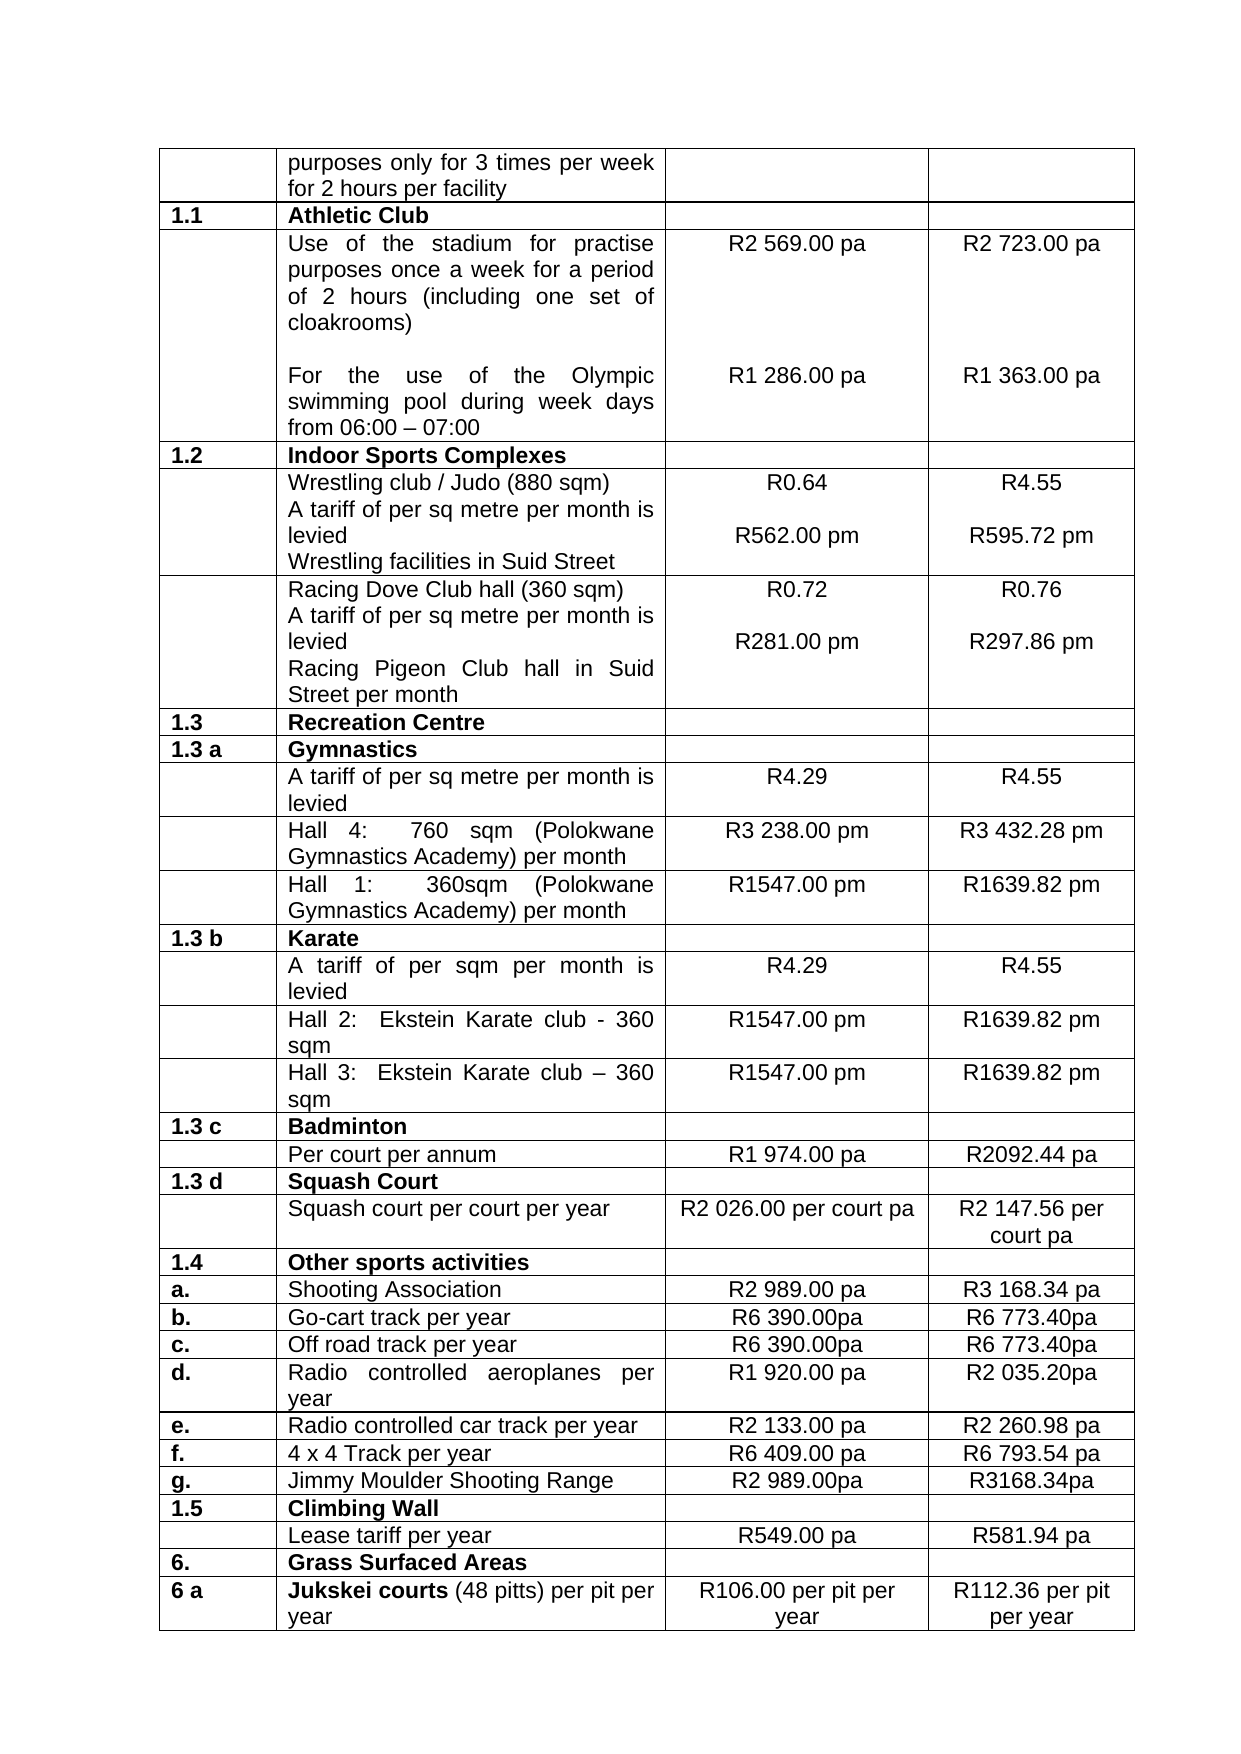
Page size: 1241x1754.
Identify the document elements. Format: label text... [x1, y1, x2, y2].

table_cell R6 409.00 pa [666, 1440, 928, 1466]
table_cell R0.72 R281.00 pm [666, 576, 928, 707]
table_cell R106.00 per pit per year [666, 1577, 928, 1629]
table_cell [666, 736, 928, 762]
table_cell R2 035.20pa [929, 1359, 1134, 1411]
table_cell R2 147.56 per court pa [929, 1195, 1134, 1248]
table_cell [160, 1059, 276, 1112]
table_cell [929, 1495, 1134, 1521]
table_cell [666, 925, 928, 951]
table_cell R2 569.00 pa R1 286.00 pa [666, 230, 928, 441]
table_cell R2 133.00 pa [666, 1413, 928, 1439]
table_cell [666, 1113, 928, 1139]
table_cell 1.3 d [160, 1168, 276, 1194]
table_cell [160, 149, 276, 201]
table_cell Other sports activities [277, 1249, 665, 1275]
table_cell Jukskei courts (48 pitts) per pit per year [277, 1577, 665, 1629]
table_cell 1.5 [160, 1495, 276, 1521]
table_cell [277, 149, 665, 201]
table_cell 1.3 [160, 709, 276, 735]
table_cell [929, 1549, 1134, 1576]
table_cell R4.55 [929, 763, 1134, 816]
table_cell [666, 709, 928, 735]
table_cell d. [160, 1359, 276, 1411]
table_cell [160, 1195, 276, 1248]
table_cell [929, 1168, 1134, 1194]
table_cell 1.4 [160, 1249, 276, 1275]
table_cell R2 260.98 pa [929, 1413, 1134, 1439]
table_cell Indoor Sports Complexes [277, 442, 665, 468]
table_cell [160, 469, 276, 574]
table_cell a. [160, 1276, 276, 1303]
table_cell R1639.82 pm [929, 871, 1134, 923]
table_cell R3 168.34 pa [929, 1276, 1134, 1303]
table_cell R4.29 [666, 763, 928, 816]
table_cell R1 920.00 pa [666, 1359, 928, 1411]
table_cell Per court per annum [277, 1141, 665, 1167]
table_cell [160, 817, 276, 870]
table_cell [666, 1168, 928, 1194]
table_cell Badminton [277, 1113, 665, 1139]
table_cell Off road track per year [277, 1331, 665, 1358]
table_cell [929, 1113, 1134, 1139]
table_cell Radio controlled car track per year [277, 1413, 665, 1439]
table_cell R2 026.00 per court pa [666, 1195, 928, 1248]
table_cell Hall 1: 360sqm (Polokwane Gymnastics Academy) per month [277, 871, 665, 923]
table_cell [929, 925, 1134, 951]
table_cell 6 a [160, 1577, 276, 1629]
table_cell R6 793.54 pa [929, 1440, 1134, 1466]
table_cell f. [160, 1440, 276, 1466]
table_cell 1.3 b [160, 925, 276, 951]
table_cell Grass Surfaced Areas [277, 1549, 665, 1576]
table_cell [666, 1495, 928, 1521]
table_cell [666, 203, 928, 229]
table_cell R1 974.00 pa [666, 1141, 928, 1167]
table_cell R0.76 R297.86 pm [929, 576, 1134, 707]
table_cell R4.55 R595.72 pm [929, 469, 1134, 574]
table_cell R581.94 pa [929, 1522, 1134, 1548]
table_cell Racing Dove Club hall (360 sqm) A tariff of per sq metre per month is levied Racing Pigeon Club hall in Suid Street per month [277, 576, 665, 707]
table_cell R6 390.00pa [666, 1331, 928, 1358]
table_cell Wrestling club / Judo (880 sqm) A tariff of per sq metre per month is levied Wrestling facilities in Suid Street [277, 469, 665, 574]
table_cell R2 723.00 pa R1 363.00 pa [929, 230, 1134, 441]
table_cell Use of the stadium for practise purposes once a week for a period of 2 hours (including one set of cloakrooms) For the use of the Olympic swimming pool during week days from 06:00 – 07:00 [277, 230, 665, 441]
table_cell Go-cart track per year [277, 1304, 665, 1330]
table_cell Gymnastics [277, 736, 665, 762]
table_cell e. [160, 1413, 276, 1439]
table_cell Climbing Wall [277, 1495, 665, 1521]
table_cell Hall 4: 760 sqm (Polokwane Gymnastics Academy) per month [277, 817, 665, 870]
table_cell A tariff of per sqm per month is levied [277, 952, 665, 1004]
table_cell R2 989.00 pa [666, 1276, 928, 1303]
table_cell R3 432.28 pm [929, 817, 1134, 870]
table_cell b. [160, 1304, 276, 1330]
table_cell R3168.34pa [929, 1467, 1134, 1493]
table_cell R6 390.00pa [666, 1304, 928, 1330]
table_cell Shooting Association [277, 1276, 665, 1303]
table_cell Lease tariff per year [277, 1522, 665, 1548]
table_cell [929, 1249, 1134, 1275]
table_cell R1547.00 pm [666, 871, 928, 923]
table_cell [929, 736, 1134, 762]
table_cell g. [160, 1467, 276, 1493]
table_cell [160, 1006, 276, 1058]
table_cell [929, 149, 1134, 201]
table_cell Recreation Centre [277, 709, 665, 735]
table_cell R6 773.40pa [929, 1304, 1134, 1330]
table_cell Karate [277, 925, 665, 951]
table_cell A tariff of per sq metre per month is levied [277, 763, 665, 816]
table_cell 4 x 4 Track per year [277, 1440, 665, 1466]
table_cell c. [160, 1331, 276, 1358]
table_cell R112.36 per pit per year [929, 1577, 1134, 1629]
table_cell [160, 1522, 276, 1548]
table_cell Hall 3: Ekstein Karate club – 360 sqm [277, 1059, 665, 1112]
table_cell R0.64 R562.00 pm [666, 469, 928, 574]
table_cell R1547.00 pm [666, 1059, 928, 1112]
table_cell [160, 871, 276, 923]
table_cell R2 989.00pa [666, 1467, 928, 1493]
table_cell 1.3 c [160, 1113, 276, 1139]
table_cell Squash court per court per year [277, 1195, 665, 1248]
table_cell R1639.82 pm [929, 1059, 1134, 1112]
table_cell 1.1 [160, 203, 276, 229]
table_cell R4.55 [929, 952, 1134, 1004]
table_cell R2092.44 pa [929, 1141, 1134, 1167]
table_cell [160, 230, 276, 441]
table_cell Radio controlled aeroplanes per year [277, 1359, 665, 1411]
table_cell [160, 952, 276, 1004]
table_cell [929, 203, 1134, 229]
table_cell R4.29 [666, 952, 928, 1004]
table_cell [160, 763, 276, 816]
table_cell Hall 2: Ekstein Karate club - 360 sqm [277, 1006, 665, 1058]
table_cell [160, 1141, 276, 1167]
table_cell 1.2 [160, 442, 276, 468]
table_cell [666, 1549, 928, 1576]
table_cell [929, 442, 1134, 468]
table_cell Jimmy Moulder Shooting Range [277, 1467, 665, 1493]
table_cell [666, 1249, 928, 1275]
table_cell [929, 709, 1134, 735]
table_cell [666, 149, 928, 201]
table_cell R1639.82 pm [929, 1006, 1134, 1058]
table_cell [160, 576, 276, 707]
table_cell 1.3 a [160, 736, 276, 762]
table_cell Squash Court [277, 1168, 665, 1194]
table_cell R549.00 pa [666, 1522, 928, 1548]
table_cell Athletic Club [277, 203, 665, 229]
table_cell [666, 442, 928, 468]
table_cell R6 773.40pa [929, 1331, 1134, 1358]
table_cell R3 238.00 pm [666, 817, 928, 870]
table_cell R1547.00 pm [666, 1006, 928, 1058]
table_cell 6. [160, 1549, 276, 1576]
